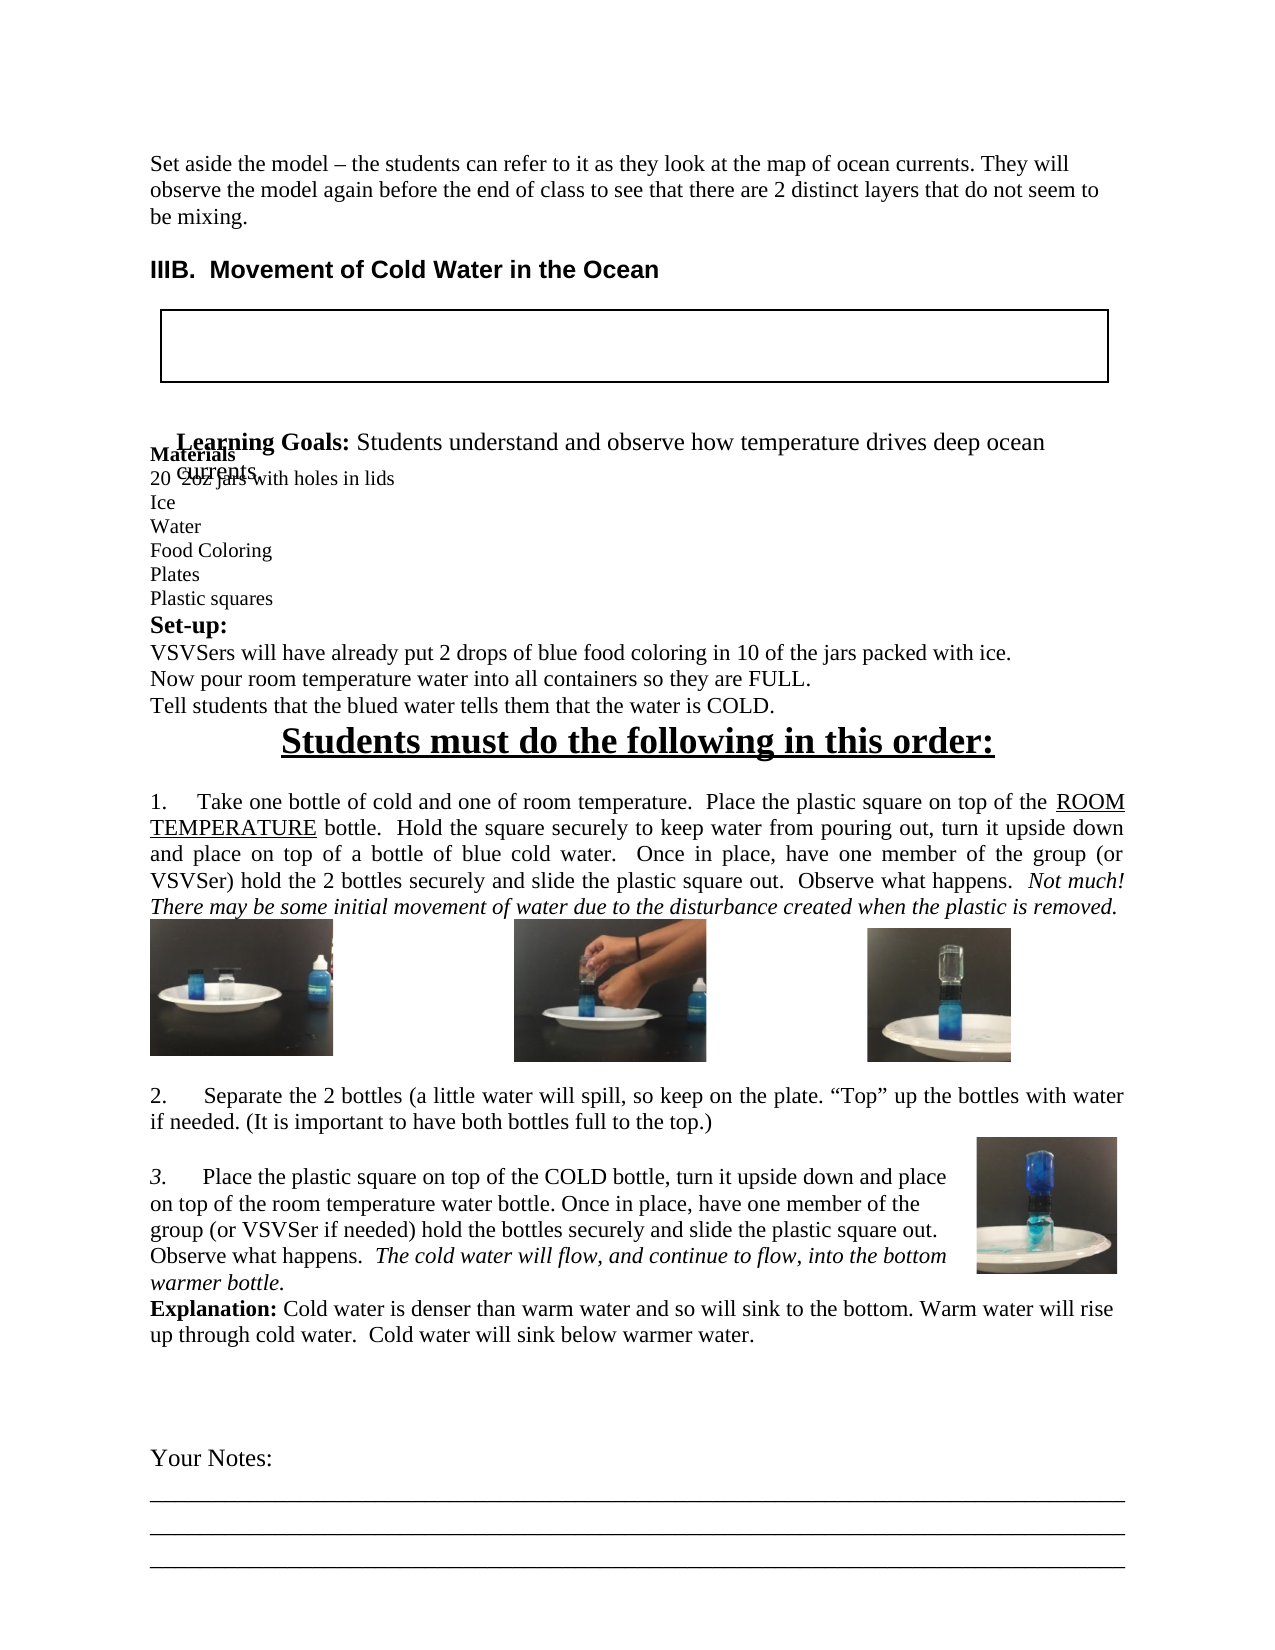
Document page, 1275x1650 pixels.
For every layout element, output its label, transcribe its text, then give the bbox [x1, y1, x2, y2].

text Food Coloring [150, 538, 1125, 562]
text Tell students that the blued water tells them that the water is COLD. [150, 692, 1125, 718]
text Ice [150, 490, 1125, 514]
list Take one bottle of cold and one of room temperature. Place the plastic square on top of the ROOM TEMPERATURE bottle. Hold the square securely to keep water from pouring out, turn it upside down and place on top of a bottle of blue cold water. Once in place, have one member of the group (or VSVSer) hold the 2 bottles securely and slide the plastic square out. Observe what happens. Not much! There may be some initial movement of water due to the disturbance created when the plastic is removed. [150, 788, 1125, 919]
picture [867, 928, 1011, 1062]
picture [976, 1137, 1118, 1274]
text Plastic squares [150, 586, 1125, 610]
text Students must do the following in this order: [150, 718, 1125, 761]
text Plates [150, 562, 1125, 586]
text 20 2oz jars with holes in lids [150, 466, 1125, 490]
text VSVSers will have already put 2 drops of blue food coloring in 10 of the jars packed with ice. [150, 639, 1125, 666]
text Now pour room temperature water into all containers so they are FULL. [150, 666, 1125, 692]
text IIIB. Movement of Cold Water in the Ocean [150, 255, 1125, 284]
list Separate the 2 bottles (a little water will spill, so keep on the plate. “Top” up the bottles with water if needed. (It is important to have both bottles full to the top.) [150, 1082, 1125, 1134]
text Explanation: Cold water is denser than warm water and so will sink to the bottom. Warm water will rise up through cold water. Cold water will sink below warmer water. [150, 1295, 1125, 1348]
text Set-up: [150, 610, 1125, 639]
picture [514, 919, 707, 1062]
picture [150, 919, 334, 1056]
text Water [150, 514, 1125, 538]
text Set aside the model – the students can refer to it as they look at the map of ocean currents. They will observe the model again before the end of class to see that there are 2 distinct layers that do not seem to be mixing. [150, 150, 1125, 229]
list Place the plastic square on top of the COLD bottle, turn it upside down and place on top of the room temperature water bottle. Once in place, have one member of the group (or VSVSer if needed) hold the bottles securely and slide the plastic square out. Observe what happens. The cold water will flow, and continue to flow, into the bottom warmer bottle. [150, 1163, 1125, 1295]
text Materials [150, 442, 1125, 466]
